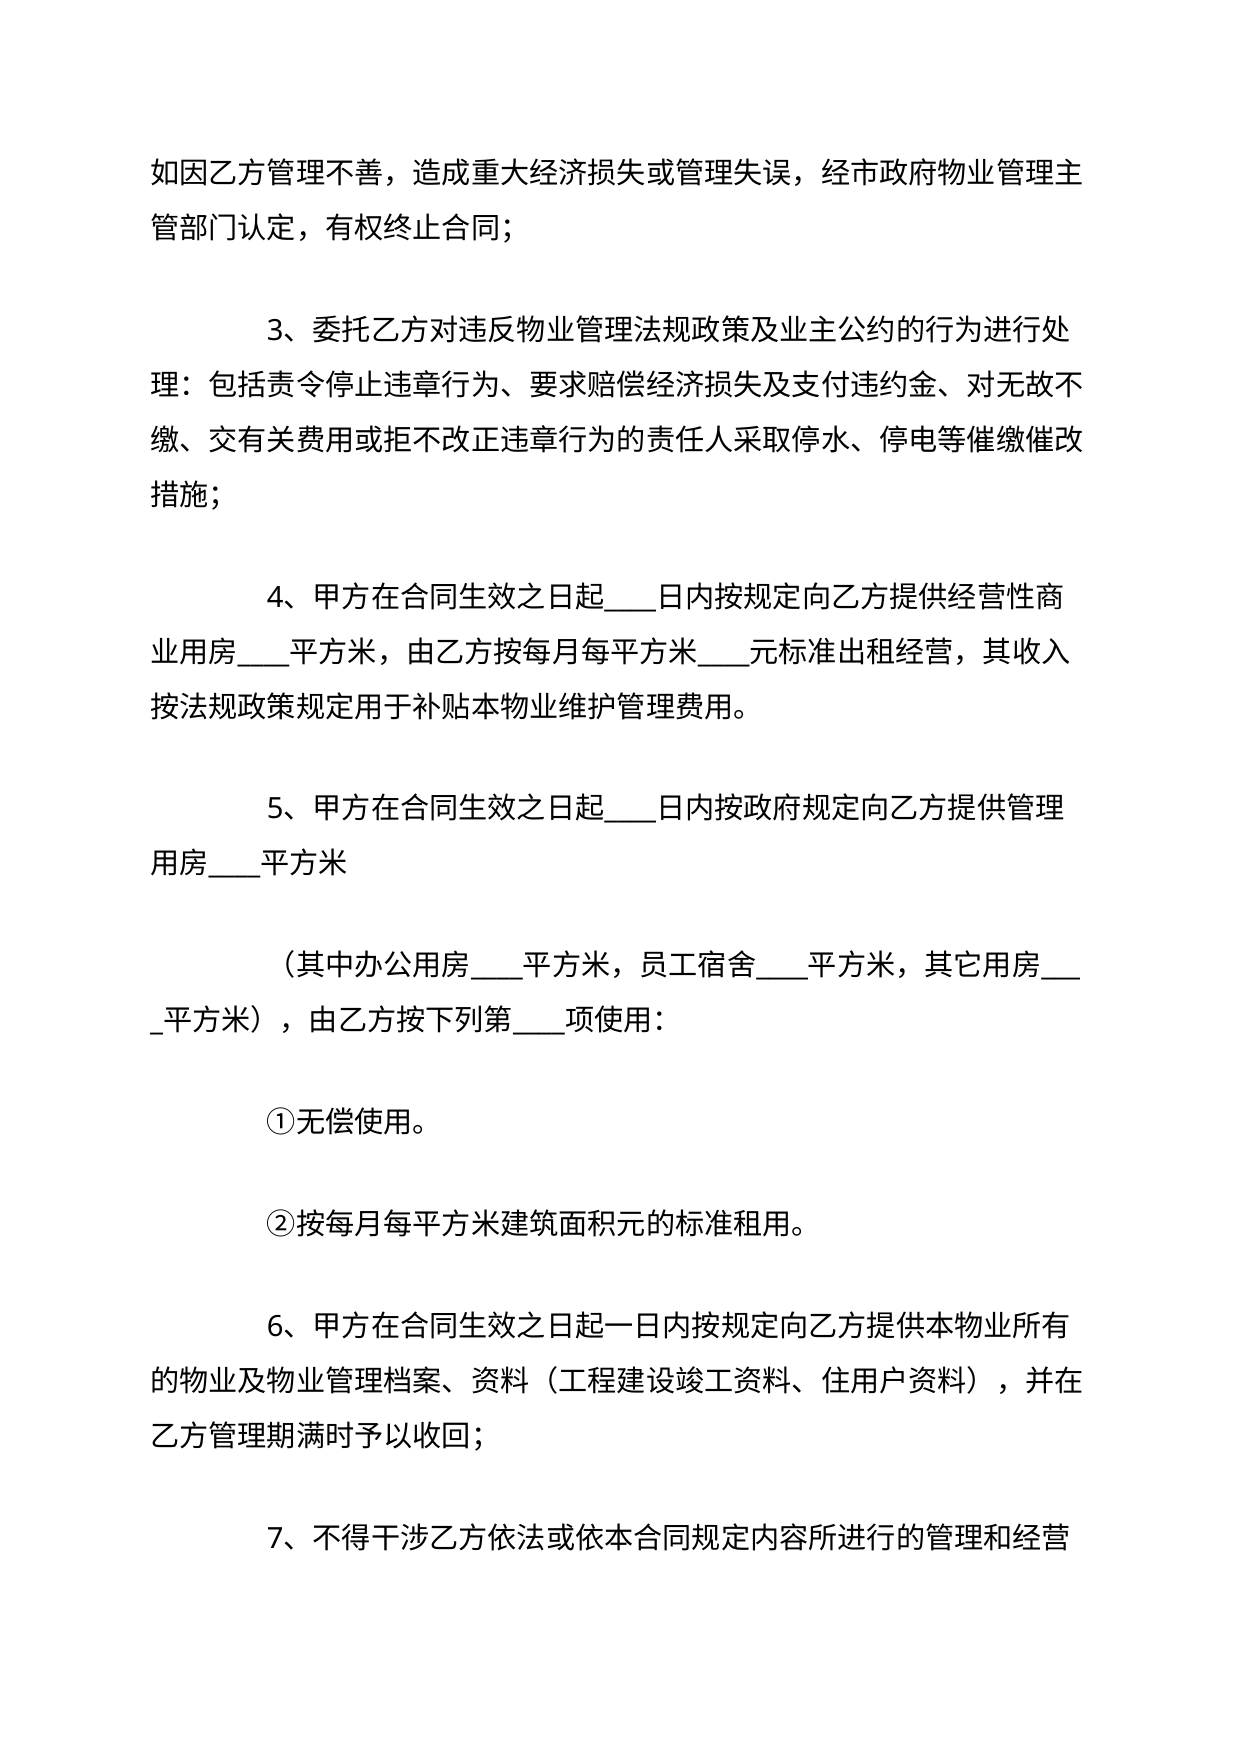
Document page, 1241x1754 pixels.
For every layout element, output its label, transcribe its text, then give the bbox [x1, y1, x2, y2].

text 3、委托乙方对违反物业管理法规政策及业主公约的行为进行处理：包括责令停止违章行为、要求赔偿经济损失及支付违约金、对无故不缴、交有关费用或拒不改正违章行为的责任人采取停水、停电等催缴催改措施； [150, 307, 1090, 514]
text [150, 150, 1090, 247]
text ②按每月每平方米建筑面积元的标准租用。 [150, 1201, 1090, 1243]
text ①无偿使用。 [150, 1099, 1090, 1141]
text 5、甲方在合同生效之日起____日内按政府规定向乙方提供管理用房____平方米 [150, 785, 1090, 882]
text 6、甲方在合同生效之日起一日内按规定向乙方提供本物业所有的物业及物业管理档案、资料（工程建设竣工资料、住用户资料），并在乙方管理期满时予以收回； [150, 1302, 1090, 1455]
text 4、甲方在合同生效之日起____日内按规定向乙方提供经营性商业用房____平方米，由乙方按每月每平方米____元标准出租经营，其收入按法规政策规定用于补贴本物业维护管理费用。 [150, 573, 1090, 726]
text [150, 1514, 1090, 1557]
text （其中办公用房____平方米，员工宿舍____平方米，其它用房____平方米），由乙方按下列第____项使用： [150, 942, 1090, 1039]
